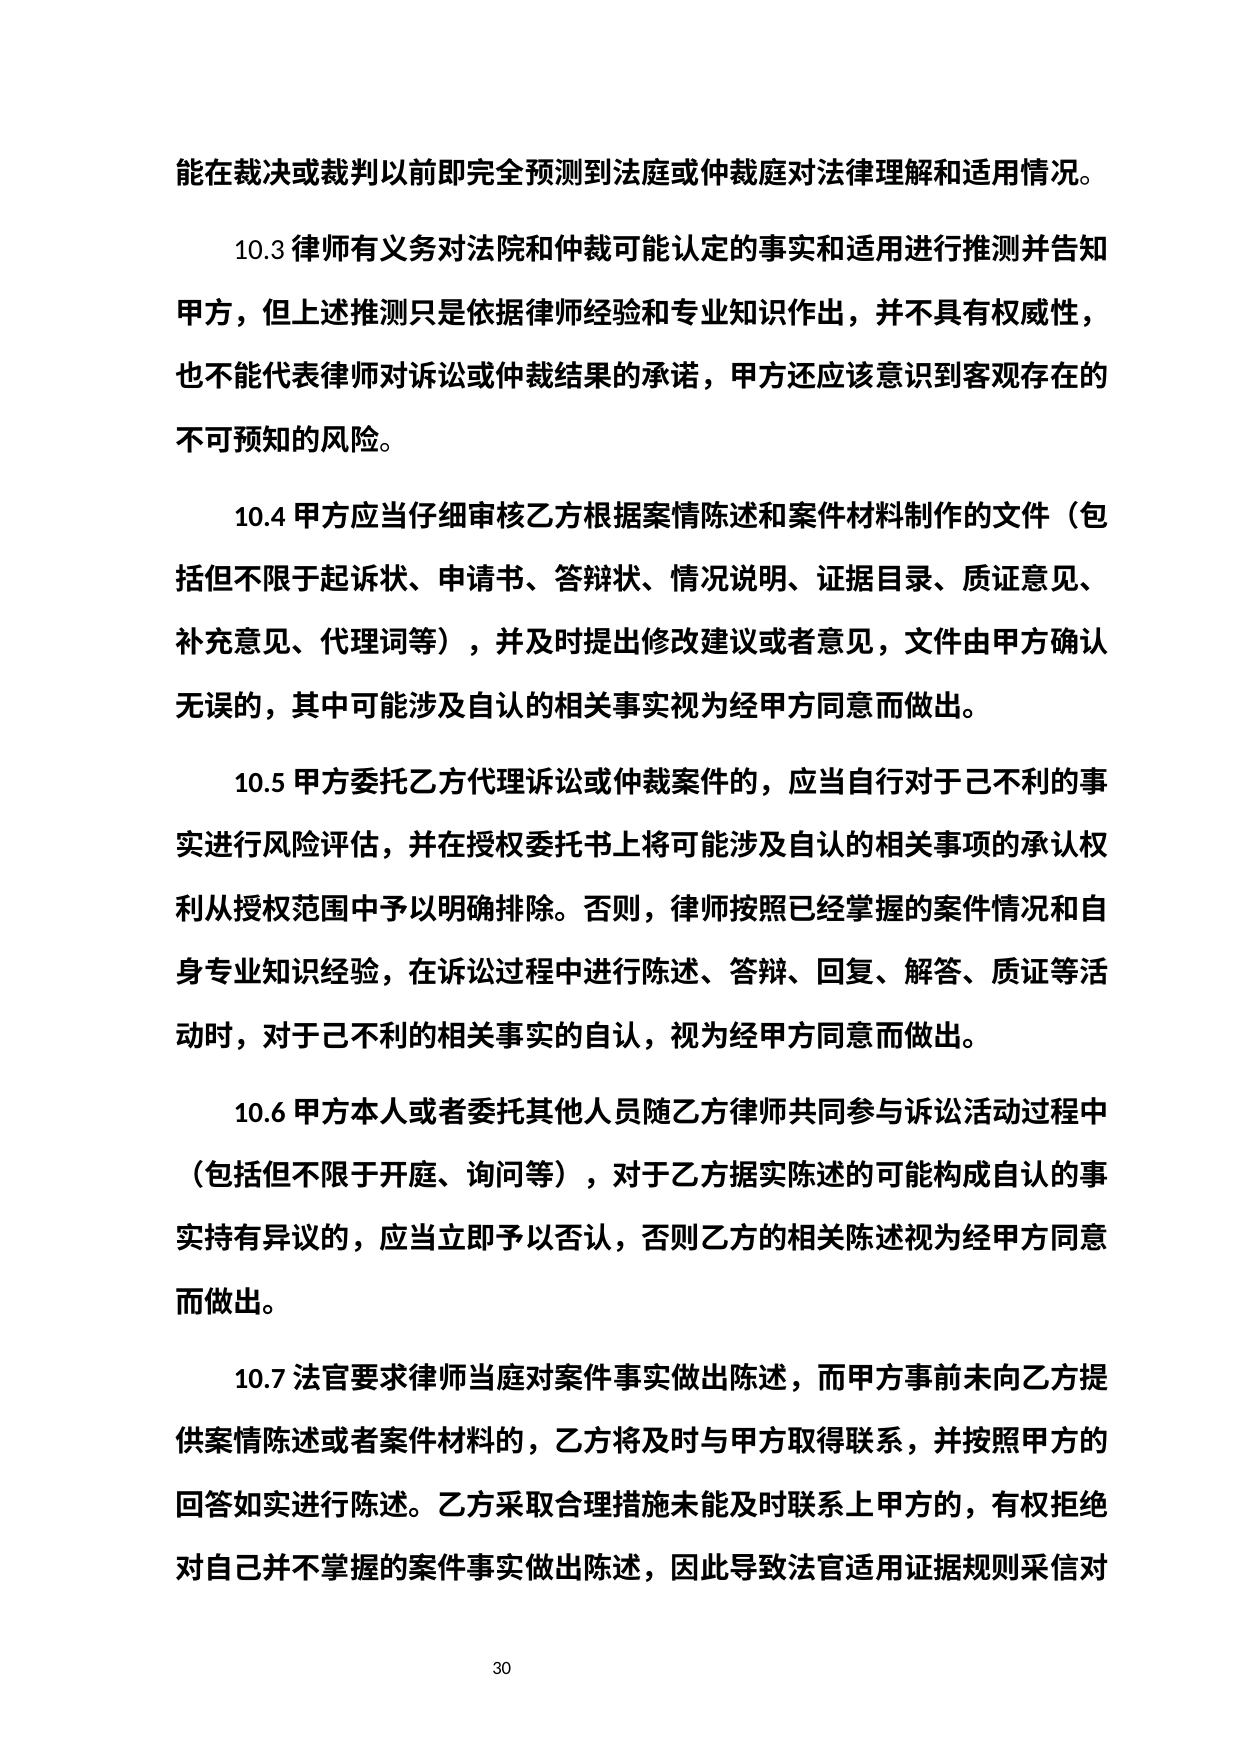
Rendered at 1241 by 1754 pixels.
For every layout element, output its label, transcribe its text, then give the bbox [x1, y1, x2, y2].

text 10.5 甲方委托乙方代理诉讼或仲裁案件的，应当自行对于己不利的事实进行风险评估，并在授权委托书上将可能涉及自认的相关事项的承认权利从授权范围中予以明确排除。否则，律师按照已经掌握的案件情况和自身专业知识经验，在诉讼过程中进行陈述、答辩、回复、解答、质证等活动时，对于己不利的相关事实的自认，视为经甲方同意而做出。 [175, 758, 1110, 1054]
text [175, 150, 1110, 192]
text 10.3 律师有义务对法院和仲裁可能认定的事实和适用进行推测并告知甲方，但上述推测只是依据律师经验和专业知识作出，并不具有权威性，也不能代表律师对诉讼或仲裁结果的承诺，甲方还应该意识到客观存在的、不可预知的风险。 [175, 226, 1110, 458]
text 10.4 甲方应当仔细审核乙方根据案情陈述和案件材料制作的文件（包括但不限于起诉状、申请书、答辩状、情况说明、证据目录、质证意见、补充意见、代理词等），并及时提出修改建议或者意见，文件由甲方确认无误的，其中可能涉及自认的相关事实视为经甲方同意而做出。 [175, 492, 1110, 725]
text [175, 1354, 1110, 1587]
text 10.6 甲方本人或者委托其他人员随乙方律师共同参与诉讼活动过程中（包括但不限于开庭、询问等），对于乙方据实陈述的可能构成自认的事实持有异议的，应当立即予以否认，否则乙方的相关陈述视为经甲方同意而做出。 [175, 1088, 1110, 1321]
